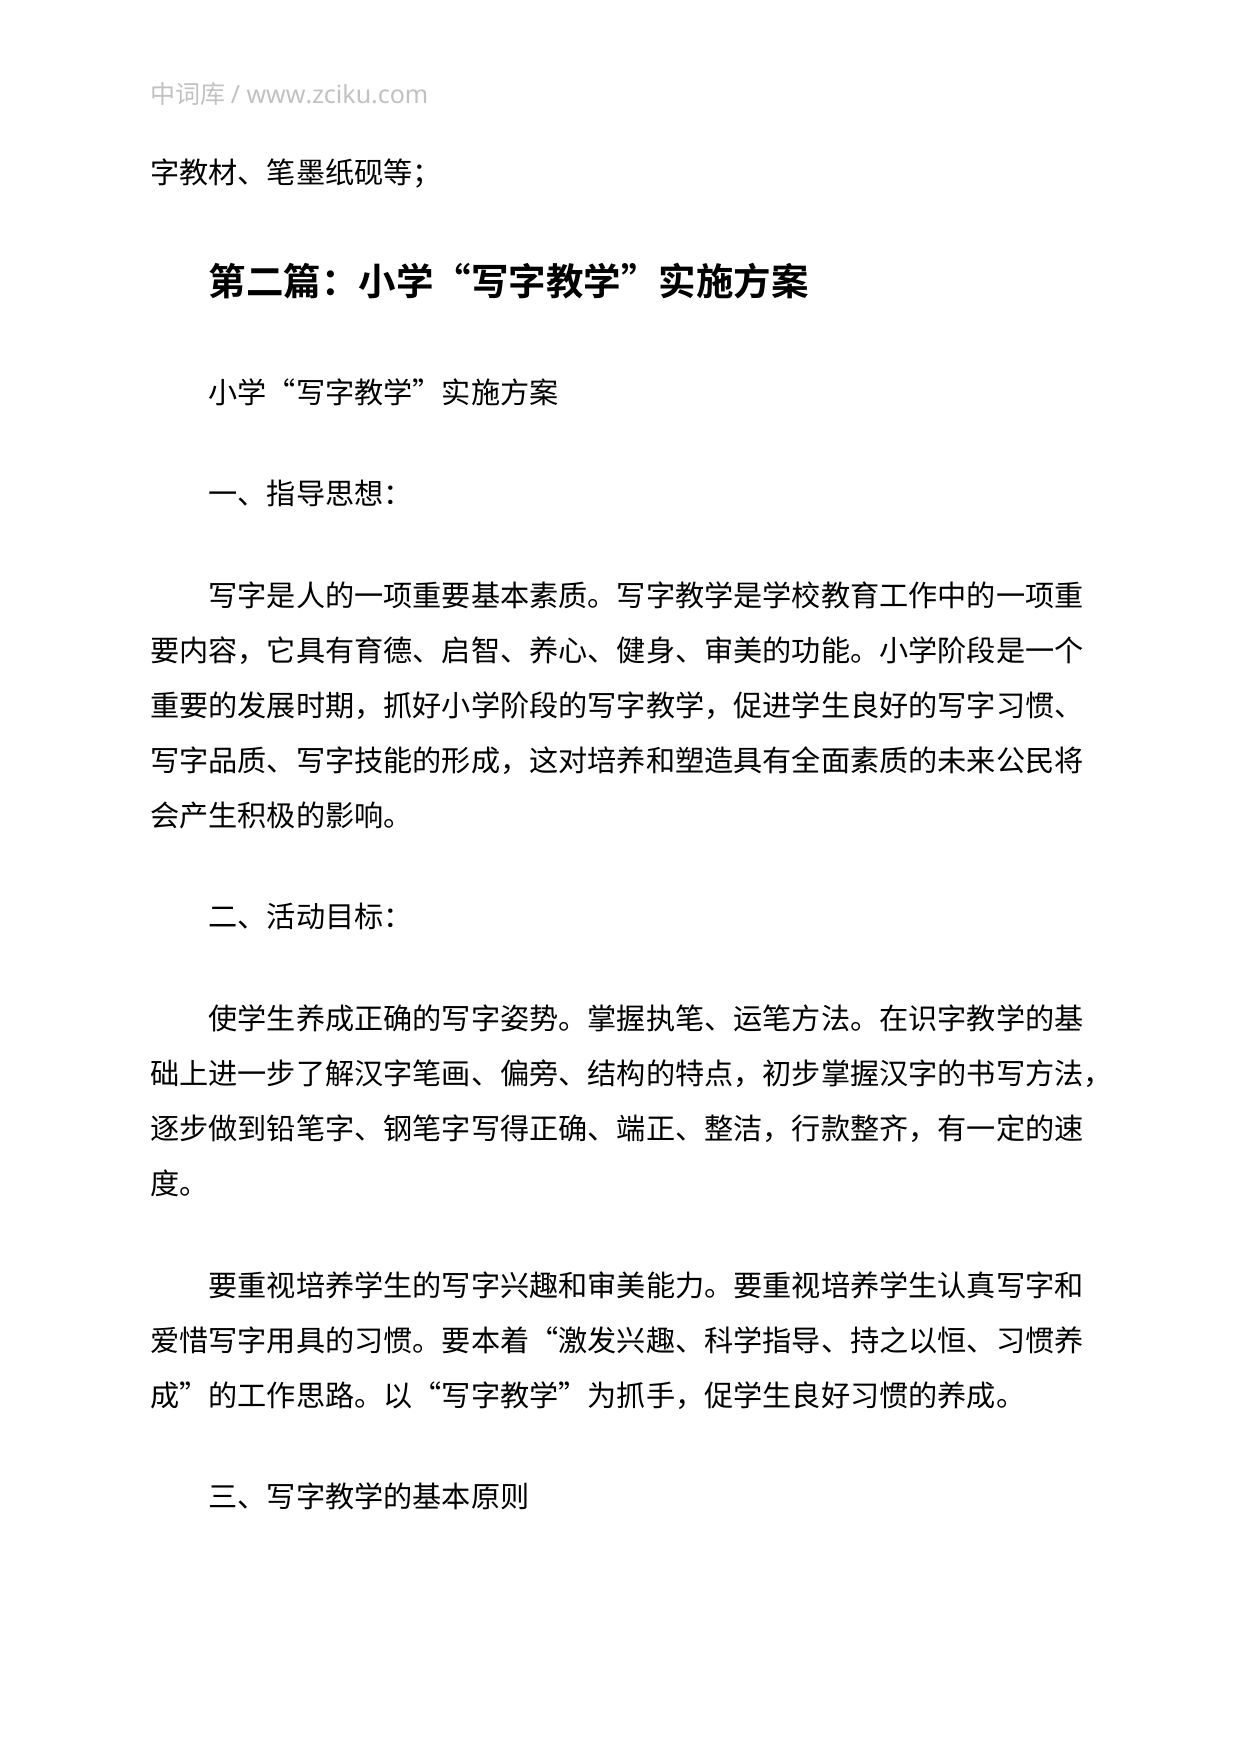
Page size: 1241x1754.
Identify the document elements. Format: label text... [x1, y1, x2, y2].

text 使学生养成正确的写字姿势。掌握执笔、运笔方法。在识字教学的基础上进一步了解汉字笔画、偏旁、结构的特点，初步掌握汉字的书写方法，逐步做到铅笔字、钢笔字写得正确、端正、整洁，行款整齐，有一定的速度。 [150, 996, 1090, 1203]
text 二、活动目标： [150, 894, 1090, 936]
text 要重视培养学生的写字兴趣和审美能力。要重视培养学生认真写字和爱惜写字用具的习惯。要本着“激发兴趣、科学指导、持之以恒、习惯养成”的工作思路。以“写字教学”为抓手，促学生良好习惯的养成。 [150, 1262, 1090, 1414]
text 一、指导思想： [150, 471, 1090, 513]
text 写字是人的一项重要基本素质。写字教学是学校教育工作中的一项重要内容，它具有育德、启智、养心、健身、审美的功能。小学阶段是一个重要的发展时期，抓好小学阶段的写字教学，促进学生良好的写字习惯、写字品质、写字技能的形成，这对培养和塑造具有全面素质的未来公民将会产生积极的影响。 [150, 573, 1090, 834]
text 小学“写字教学”实施方案 [150, 369, 1090, 411]
text 第二篇：小学“写字教学”实施方案 [150, 252, 1090, 306]
text 三、写字教学的基本原则 [150, 1474, 1090, 1516]
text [150, 150, 1090, 192]
